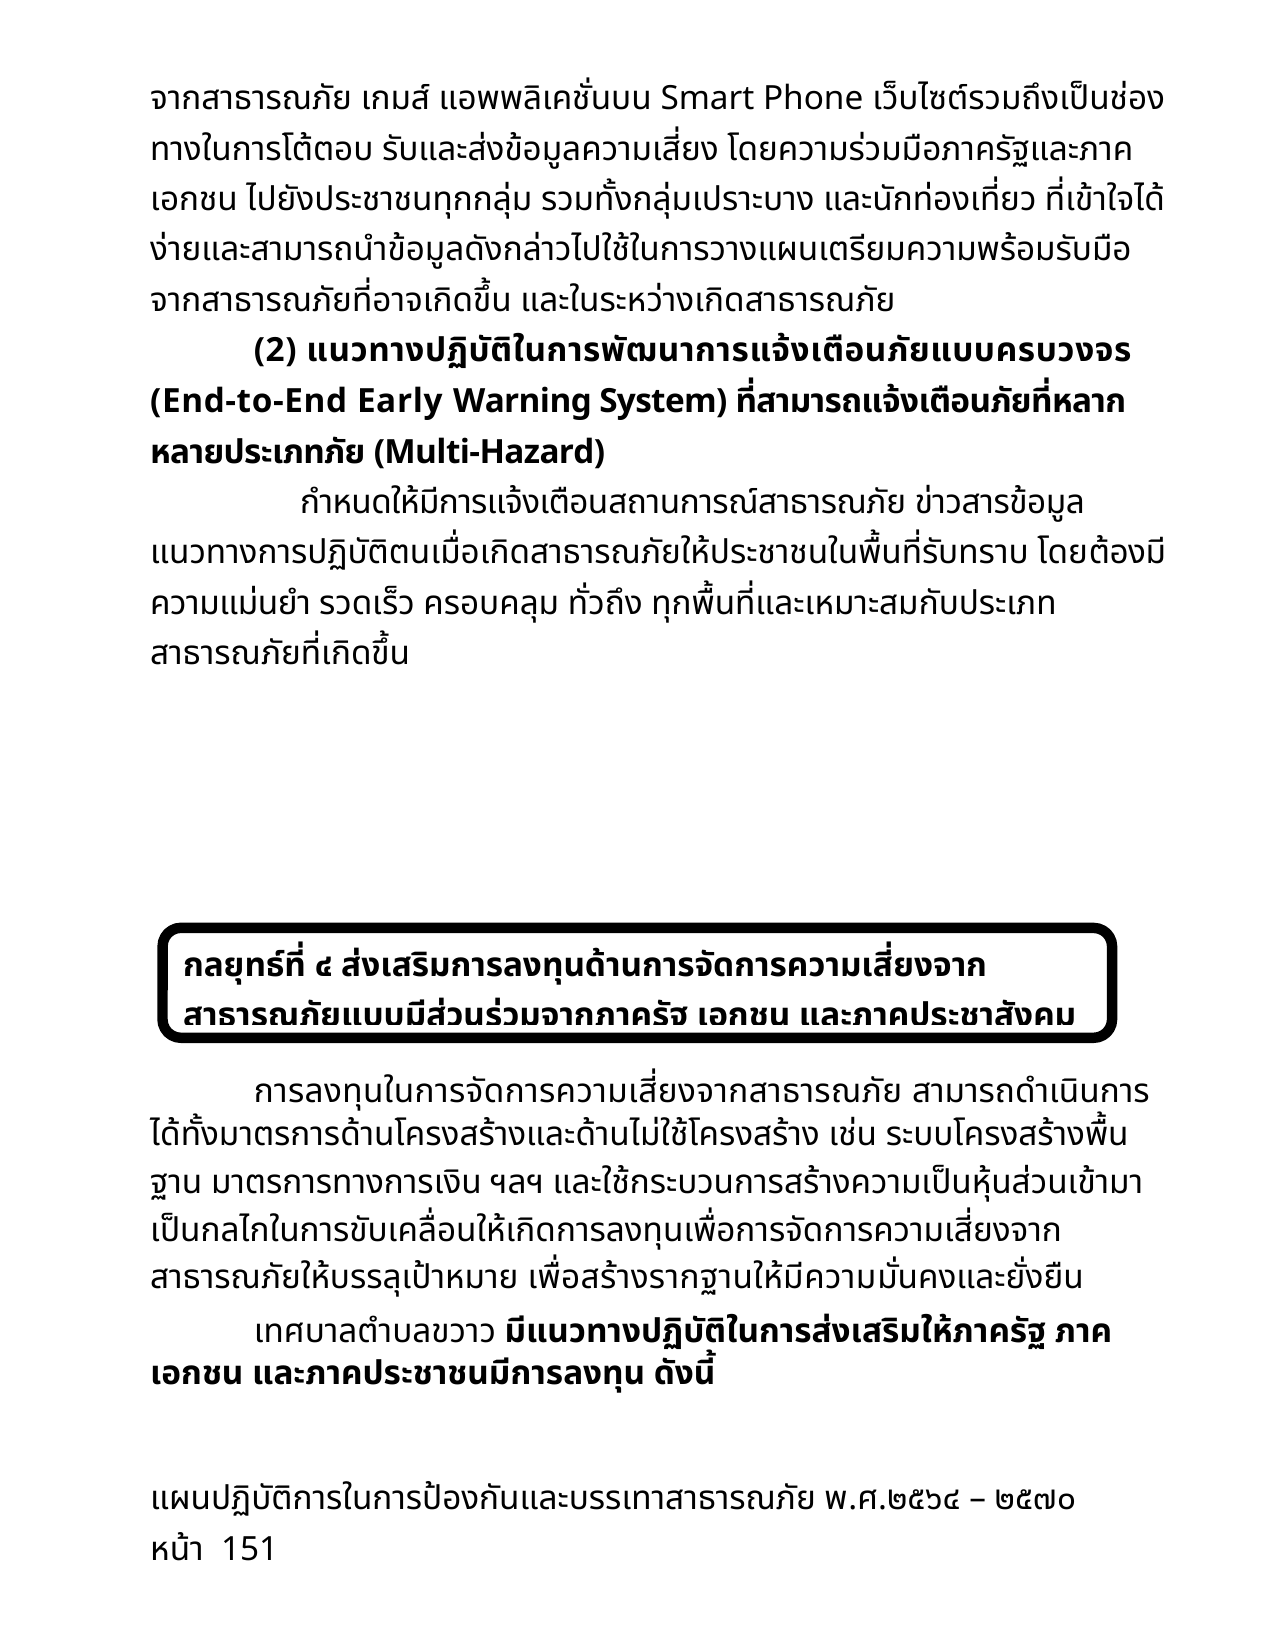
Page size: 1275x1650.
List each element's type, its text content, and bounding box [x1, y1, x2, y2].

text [150, 74, 1167, 326]
text เทศบาลตำบลขวาว มีแนวทางปฏิบัติในการส่งเสริมให้ภาครัฐ ภาคเอกชน และภาคประชาชนมีการลงทุน ดังนี้ [150, 1304, 1167, 1400]
text (2) แนวทางปฏิบัติในการพัฒนาการแจ้งเตือนภัยแบบครบวงจร (End-to-End Early Warning System) ที่สามารถแจ้งเตือนภัยที่หลากหลายประเภทภัย (Multi-Hazard) [150, 326, 1167, 478]
text การลงทุนในการจัดการความเสี่ยงจากสาธารณภัย สามารถดำเนินการได้ทั้งมาตรการด้านโครงสร้างและด้านไม่ใช้โครงสร้าง เช่น ระบบโครงสร้างพื้นฐาน มาตรการทางการเงิน ฯลฯ และใช้กระบวนการสร้างความเป็นหุ้นส่วนเข้ามาเป็นกลไกในการขับเคลื่อนให้เกิดการลงทุนเพื่อการจัดการความเสี่ยงจากสาธารณภัยให้บรรลุเป้าหมาย เพื่อสร้างรากฐานให้มีความมั่นคงและยั่งยืน [150, 1064, 1167, 1304]
text กำหนดให้มีการแจ้งเตือนสถานการณ์สาธารณภัย ข่าวสารข้อมูล แนวทางการปฏิบัติตนเมื่อเกิดสาธารณภัยให้ประชาชนในพื้นที่รับทราบ โดยต้องมีความแม่นยำ รวดเร็ว ครอบคลุม ทั่วถึง ทุกพื้นที่และเหมาะสมกับประเภท สาธารณภัยที่เกิดขึ้น [150, 478, 1167, 680]
